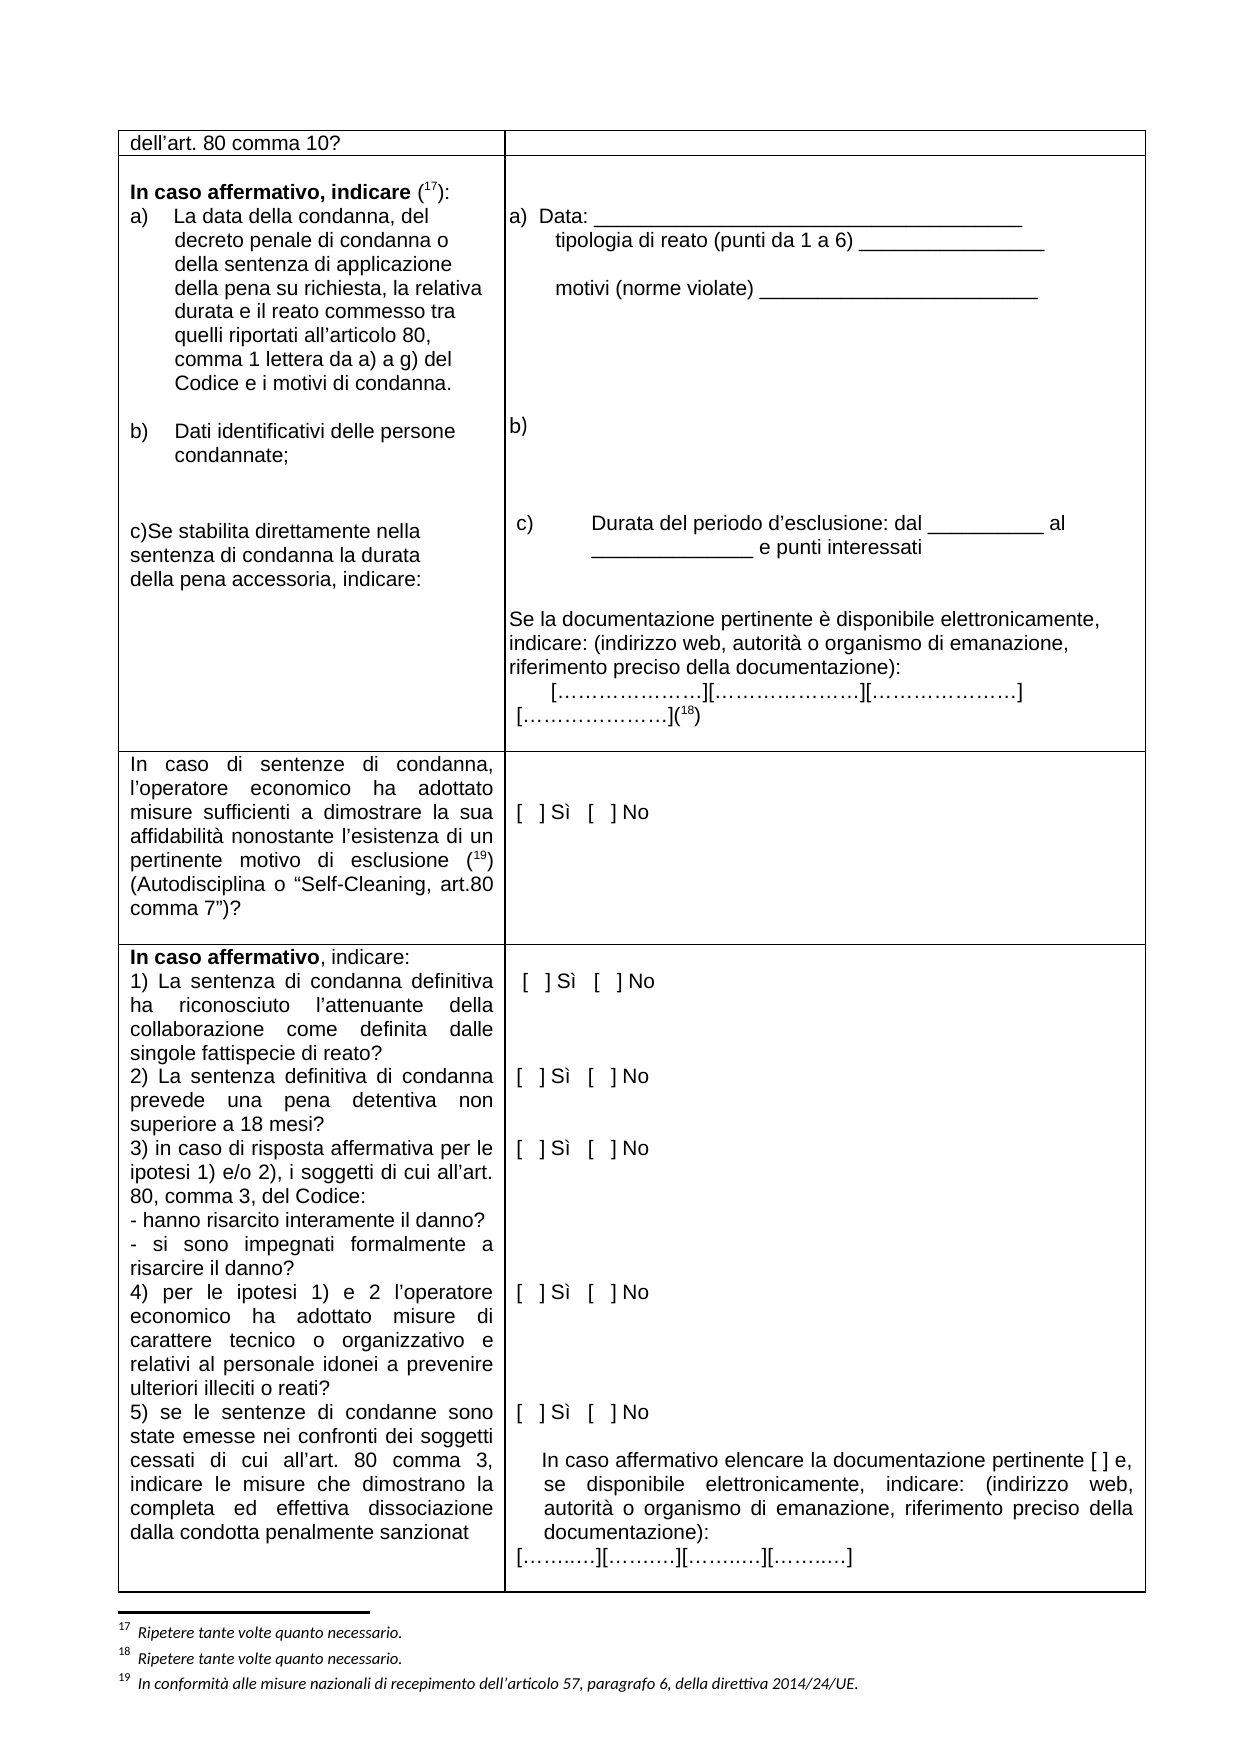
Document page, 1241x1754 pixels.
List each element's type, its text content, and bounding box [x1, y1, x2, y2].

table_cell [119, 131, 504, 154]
table_cell In caso di sentenze di condanna, l’operatore economico ha adottato misure sufficienti a dimostrare la sua affidabilità nonostante l’esistenza di un pertinente motivo di esclusione () (Autodisciplina o “Self-Cleaning, art.80 comma 7”)? [119, 752, 504, 943]
table_cell Data: _____________________________________ tipologia di reato (punti da 1 a 6) ________________ motivi (norme violate) ________________________ b) Durata del periodo d’esclusione: dal __________ al ______________ e punti interessati Se la documentazione pertinente è disponibile elettronicamente, indicare: (indirizzo web, autorità o organismo di emanazione, riferimento preciso della documentazione): […………………][…………………][…………………][…………………]() [506, 156, 1145, 751]
table_cell [ ] Sì [ ] No [ ] Sì [ ] No [ ] Sì [ ] No [ ] Sì [ ] No [ ] Sì [ ] No In caso affermativo elencare la documentazione pertinente [ ] e, se disponibile elettronicamente, indicare: (indirizzo web, autorità o organismo di emanazione, riferimento preciso della documentazione): [……..…][…….…][……..…][……..…] [506, 945, 1145, 1591]
table_cell In caso affermativo, indicare (): La data della condanna, del decreto penale di condanna o della sentenza di applicazione della pena su richiesta, la relativa durata e il reato commesso tra quelli riportati all’articolo 80, comma 1 lettera da a) a g) del Codice e i motivi di condanna. Dati identificativi delle persone condannate; c)Se stabilita direttamente nella sentenza di condanna la durata della pena accessoria, indicare: [119, 156, 504, 751]
table_cell In caso affermativo, indicare: 1) La sentenza di condanna definitiva ha riconosciuto l’attenuante della collaborazione come definita dalle singole fattispecie di reato? 2) La sentenza definitiva di condanna prevede una pena detentiva non superiore a 18 mesi? 3) in caso di risposta affermativa per le ipotesi 1) e/o 2), i soggetti di cui all’art. 80, comma 3, del Codice: - hanno risarcito interamente il danno? - si sono impegnati formalmente a risarcire il danno? 4) per le ipotesi 1) e 2 l’operatore economico ha adottato misure di carattere tecnico o organizzativo e relativi al personale idonei a prevenire ulteriori illeciti o reati? 5) se le sentenze di condanne sono state emesse nei confronti dei soggetti cessati di cui all’art. 80 comma 3, indicare le misure che dimostrano la completa ed effettiva dissociazione dalla condotta penalmente sanzionat [119, 945, 504, 1591]
table_cell [ ] Sì [ ] No [506, 752, 1145, 943]
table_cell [506, 131, 1145, 154]
